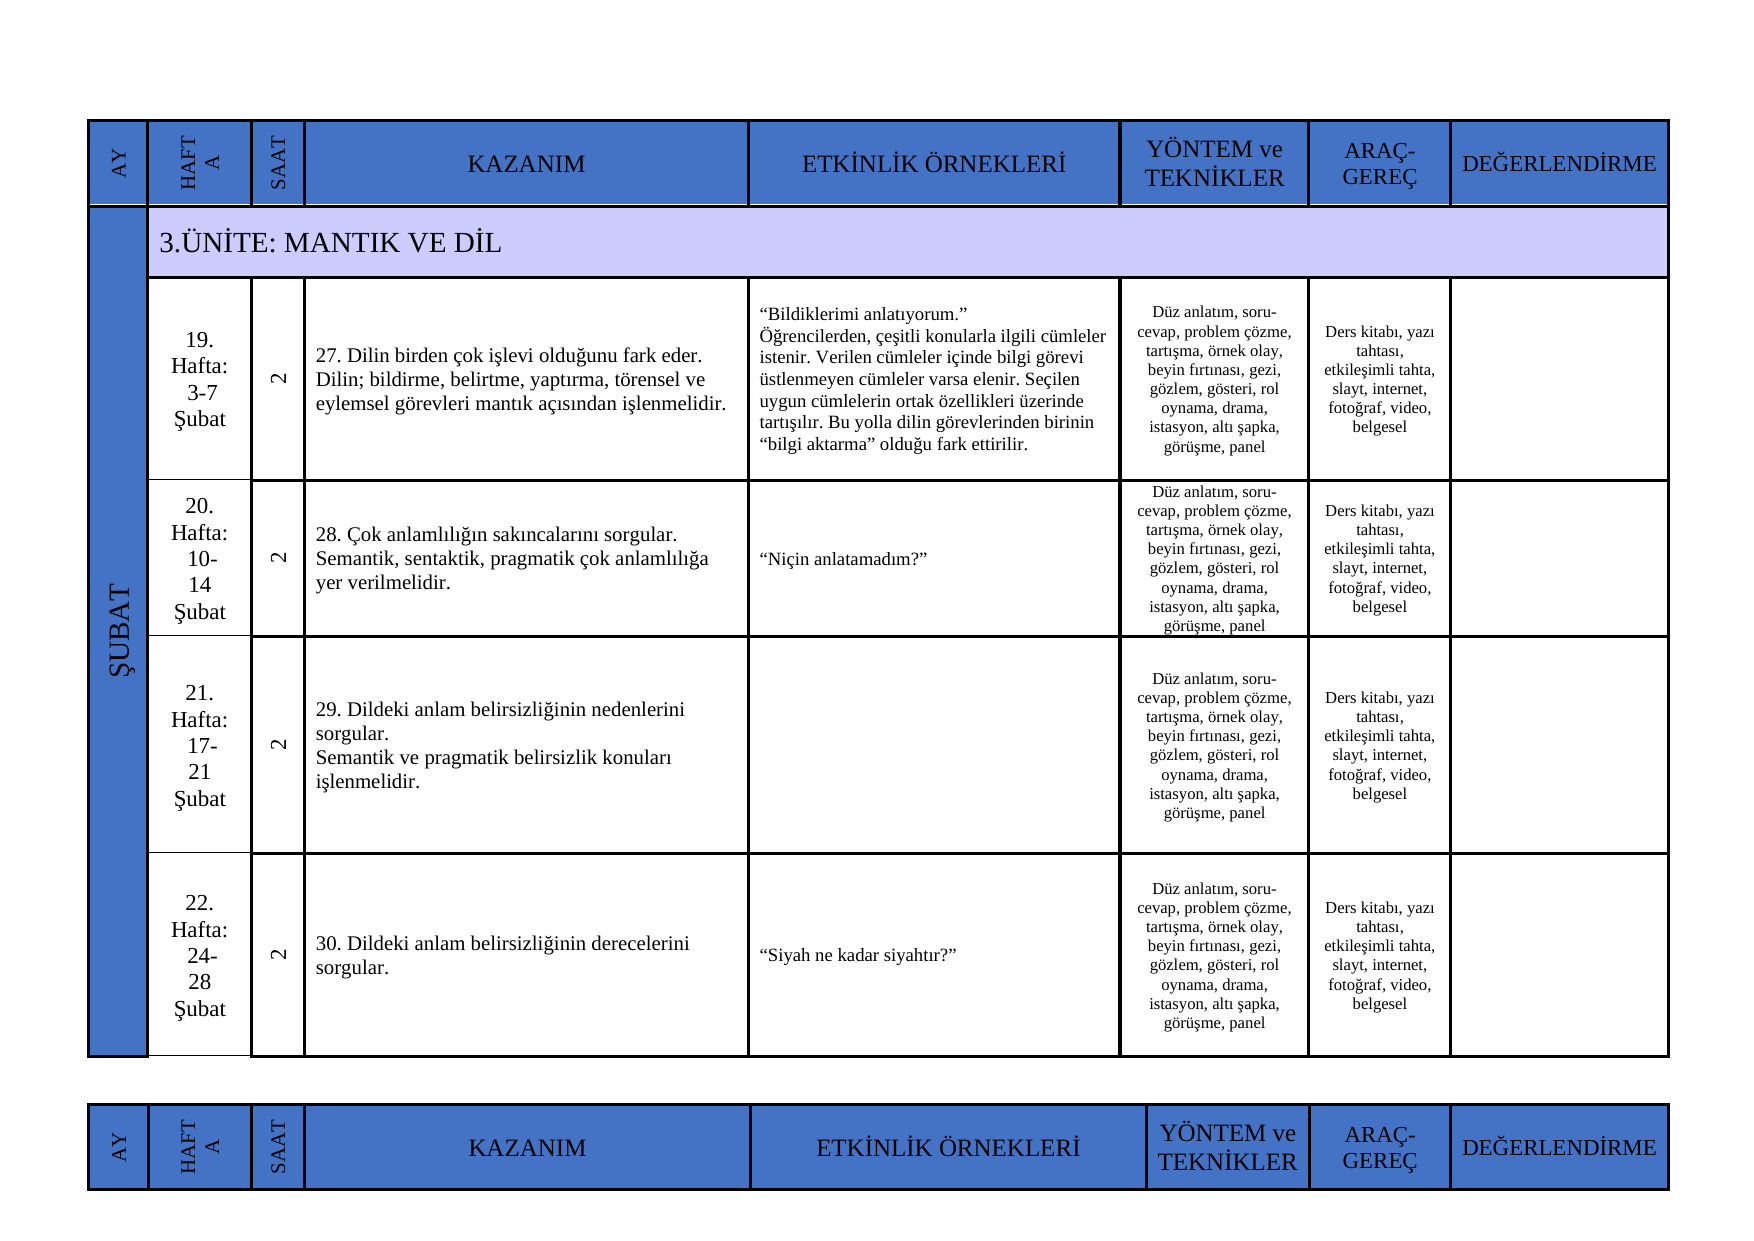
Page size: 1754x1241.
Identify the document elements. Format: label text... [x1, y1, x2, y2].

table_cell [1452, 638, 1667, 852]
table_cell 19. Hafta: 3-7 Şubat [149, 279, 250, 478]
table_header ARAÇ-GEREÇ [1311, 1106, 1449, 1188]
table_cell [1452, 482, 1667, 635]
table_header SAAT [253, 122, 303, 204]
table_header AY [90, 122, 146, 204]
table_cell [750, 638, 1118, 852]
table_cell 29. Dildeki anlam belirsizliğinin nedenlerini sorgular. Semantik ve pragmatik belirsizlik konuları işlenmelidir. [306, 638, 747, 852]
table_cell [1452, 279, 1667, 478]
table_cell 2 [253, 855, 303, 1055]
table_header HAFTA [150, 1106, 250, 1188]
table_header HAFTA [149, 122, 250, 204]
table_cell 2 [253, 638, 303, 852]
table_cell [1310, 855, 1449, 1055]
table_cell 20. Hafta: 10-14 Şubat [149, 480, 250, 635]
table_cell Ders kitabı, yazı tahtası, etkileşimli tahta, slayt, internet, fotoğraf, video, belgesel [1310, 279, 1449, 478]
table_cell 22. Hafta: 24-28 Şubat [149, 853, 250, 1055]
table_cell “Bildiklerimi anlatıyorum.” Öğrencilerden, çeşitli konularla ilgili cümleler istenir. Verilen cümleler içinde bilgi görevi üstlenmeyen cümleler varsa elenir. Seçilen uygun cümlelerin ortak özellikleri üzerinde tartışılır. Bu yolla dilin görevlerinden birinin “bilgi aktarma” olduğu fark ettirilir. [750, 279, 1118, 478]
table_header SAAT [253, 1106, 303, 1188]
table_cell 3.ÜNİTE: MANTIK VE DİL [149, 208, 1667, 276]
table_header AY [90, 1106, 147, 1188]
table_header ETKİNLİK ÖRNEKLERİ [750, 122, 1118, 204]
table_cell Ders kitabı, yazı tahtası, etkileşimli tahta, slayt, internet, fotoğraf, video, belgesel [1310, 638, 1449, 852]
table_cell “Siyah ne kadar siyahtır?” [750, 855, 1118, 1055]
table_header YÖNTEM ve TEKNİKLER [1148, 1106, 1308, 1188]
table_cell [1452, 855, 1667, 1055]
table_cell Ders kitabı, yazı tahtası, etkileşimli tahta, slayt, internet, fotoğraf, video, belgesel [1310, 482, 1449, 635]
table_header ETKİNLİK ÖRNEKLERİ [752, 1106, 1145, 1188]
table_header DEĞERLENDİRME [1452, 1106, 1667, 1188]
table_cell 2 [253, 482, 303, 635]
table_cell 28. Çok anlamlılığın sakıncalarını sorgular. Semantik, sentaktik, pragmatik çok anlamlılığa yer verilmelidir. [306, 482, 747, 635]
table_cell “Niçin anlatamadım?” [750, 482, 1118, 635]
table_header YÖNTEM ve TEKNİKLER [1122, 122, 1307, 204]
table_cell 21. Hafta: 17-21 Şubat [149, 636, 250, 852]
table_cell 2 [253, 279, 303, 478]
table_header ARAÇ-GEREÇ [1310, 122, 1449, 204]
table_cell ŞUBAT [90, 208, 146, 1055]
table_header KAZANIM [306, 1106, 749, 1188]
table_header KAZANIM [306, 122, 747, 204]
table_cell 30. Dildeki anlam belirsizliğinin derecelerini sorgular. [306, 855, 747, 1055]
table_cell 27. Dilin birden çok işlevi olduğunu fark eder. Dilin; bildirme, belirtme, yaptırma, törensel ve eylemsel görevleri mantık açısından işlenmelidir. [306, 279, 747, 478]
table_header DEĞERLENDİRME [1452, 122, 1667, 204]
